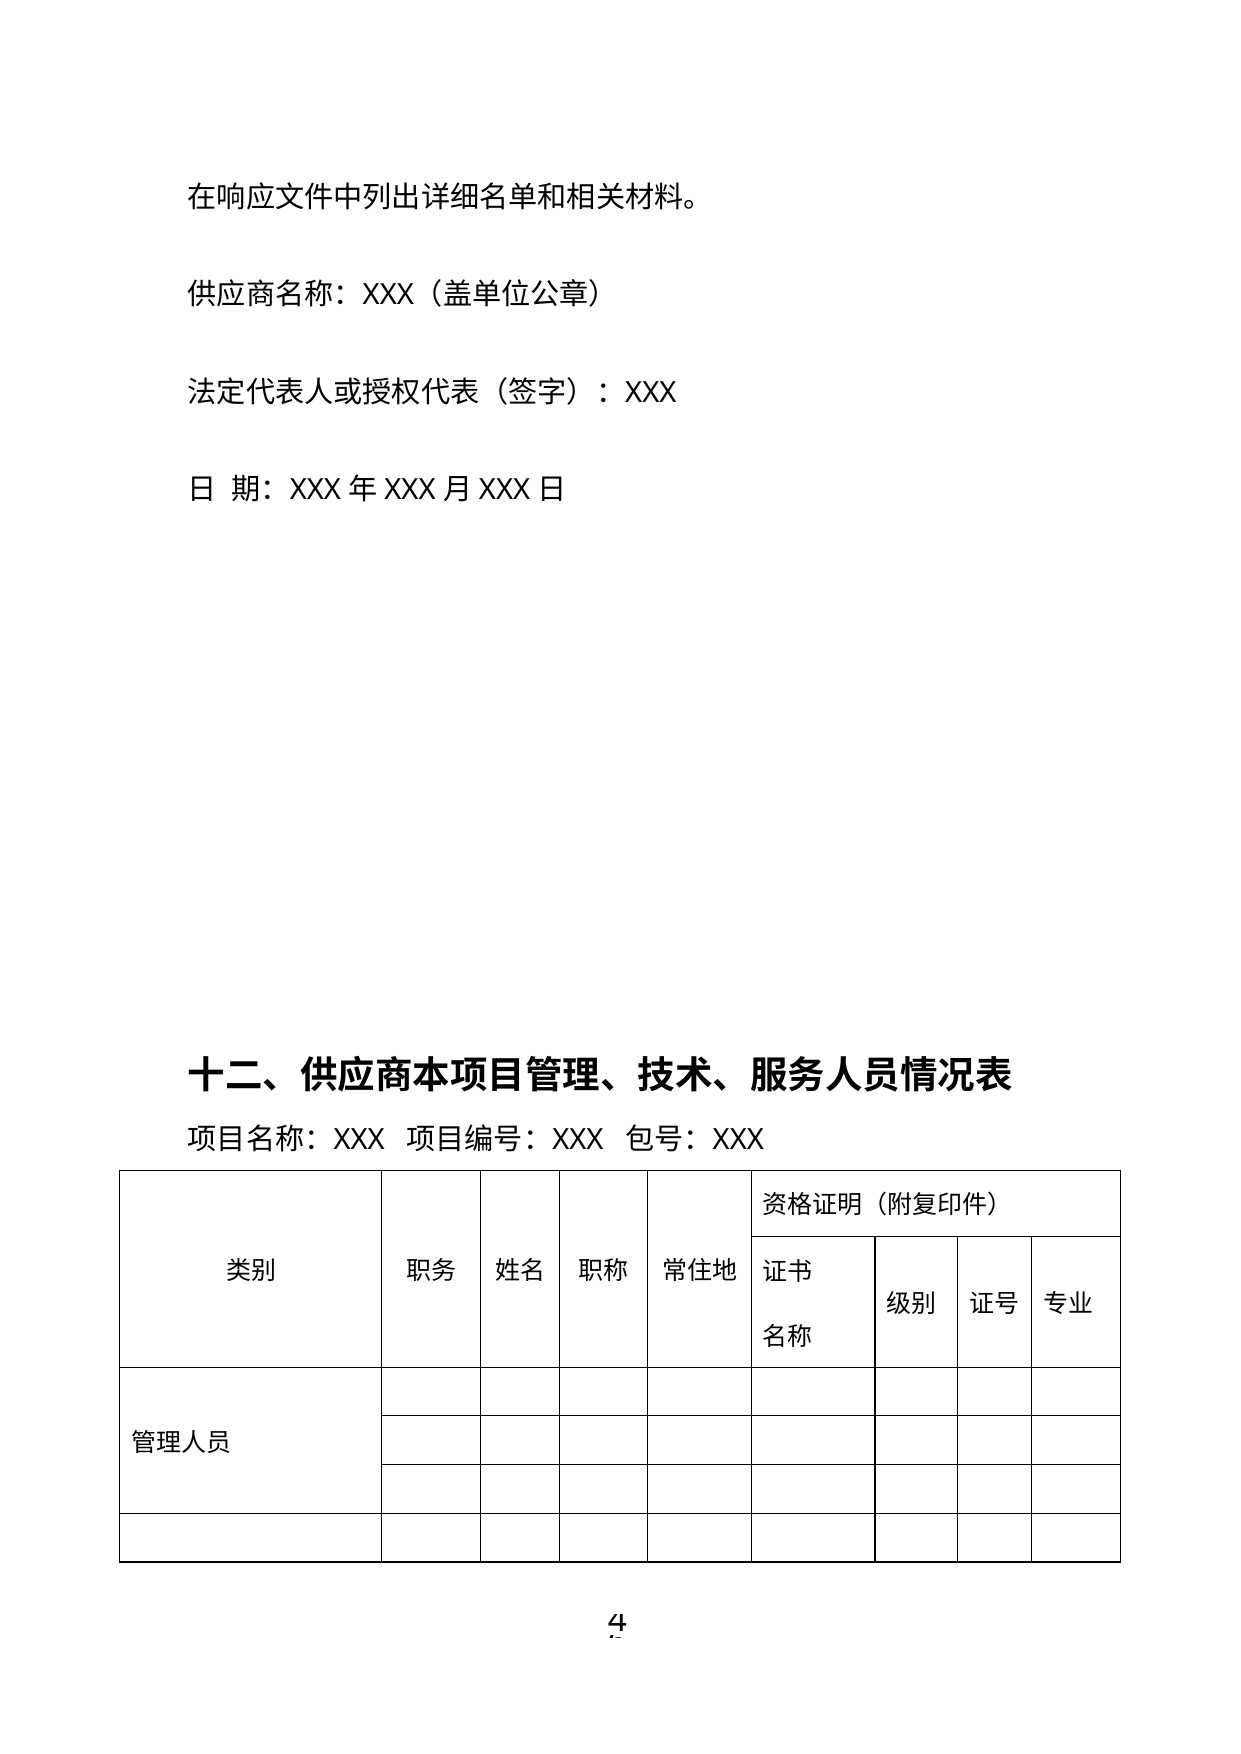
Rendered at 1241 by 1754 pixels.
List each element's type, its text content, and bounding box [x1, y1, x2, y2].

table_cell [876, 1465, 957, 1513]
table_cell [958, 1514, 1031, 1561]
text 日 期：XXX 年 XXX 月 XXX 日 [187, 454, 1053, 519]
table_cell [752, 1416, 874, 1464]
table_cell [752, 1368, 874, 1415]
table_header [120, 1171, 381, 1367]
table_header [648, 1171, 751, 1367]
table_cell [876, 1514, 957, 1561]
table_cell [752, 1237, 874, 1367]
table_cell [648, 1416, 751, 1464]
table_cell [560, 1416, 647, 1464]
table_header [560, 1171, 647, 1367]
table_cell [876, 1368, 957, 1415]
text 法定代表人或授权代表（签字）：XXX [187, 357, 1053, 422]
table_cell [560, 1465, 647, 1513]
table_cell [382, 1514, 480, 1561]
text 项目名称：XXX 项目编号：XXX 包号：XXX [187, 1104, 1053, 1169]
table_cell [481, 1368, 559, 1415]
text 供应商名称：XXX（盖单位公章） [187, 259, 1053, 324]
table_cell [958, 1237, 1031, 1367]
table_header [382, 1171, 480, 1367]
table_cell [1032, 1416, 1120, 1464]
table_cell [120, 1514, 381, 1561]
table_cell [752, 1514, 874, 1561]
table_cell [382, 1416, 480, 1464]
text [187, 162, 1053, 227]
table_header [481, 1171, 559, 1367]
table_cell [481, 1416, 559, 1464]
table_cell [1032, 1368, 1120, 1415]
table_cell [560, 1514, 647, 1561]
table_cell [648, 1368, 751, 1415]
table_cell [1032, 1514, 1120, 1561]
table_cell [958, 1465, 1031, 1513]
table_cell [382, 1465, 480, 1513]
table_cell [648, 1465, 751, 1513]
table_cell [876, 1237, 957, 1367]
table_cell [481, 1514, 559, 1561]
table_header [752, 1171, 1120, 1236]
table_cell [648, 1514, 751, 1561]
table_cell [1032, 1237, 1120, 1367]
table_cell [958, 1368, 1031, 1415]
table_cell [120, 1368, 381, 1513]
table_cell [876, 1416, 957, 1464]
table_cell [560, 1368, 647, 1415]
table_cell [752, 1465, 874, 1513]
text 十二、供应商本项目管理、技术、服务人员情况表 [187, 1039, 1053, 1104]
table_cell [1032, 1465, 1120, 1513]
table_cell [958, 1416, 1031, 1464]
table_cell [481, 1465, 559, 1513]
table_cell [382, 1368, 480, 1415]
